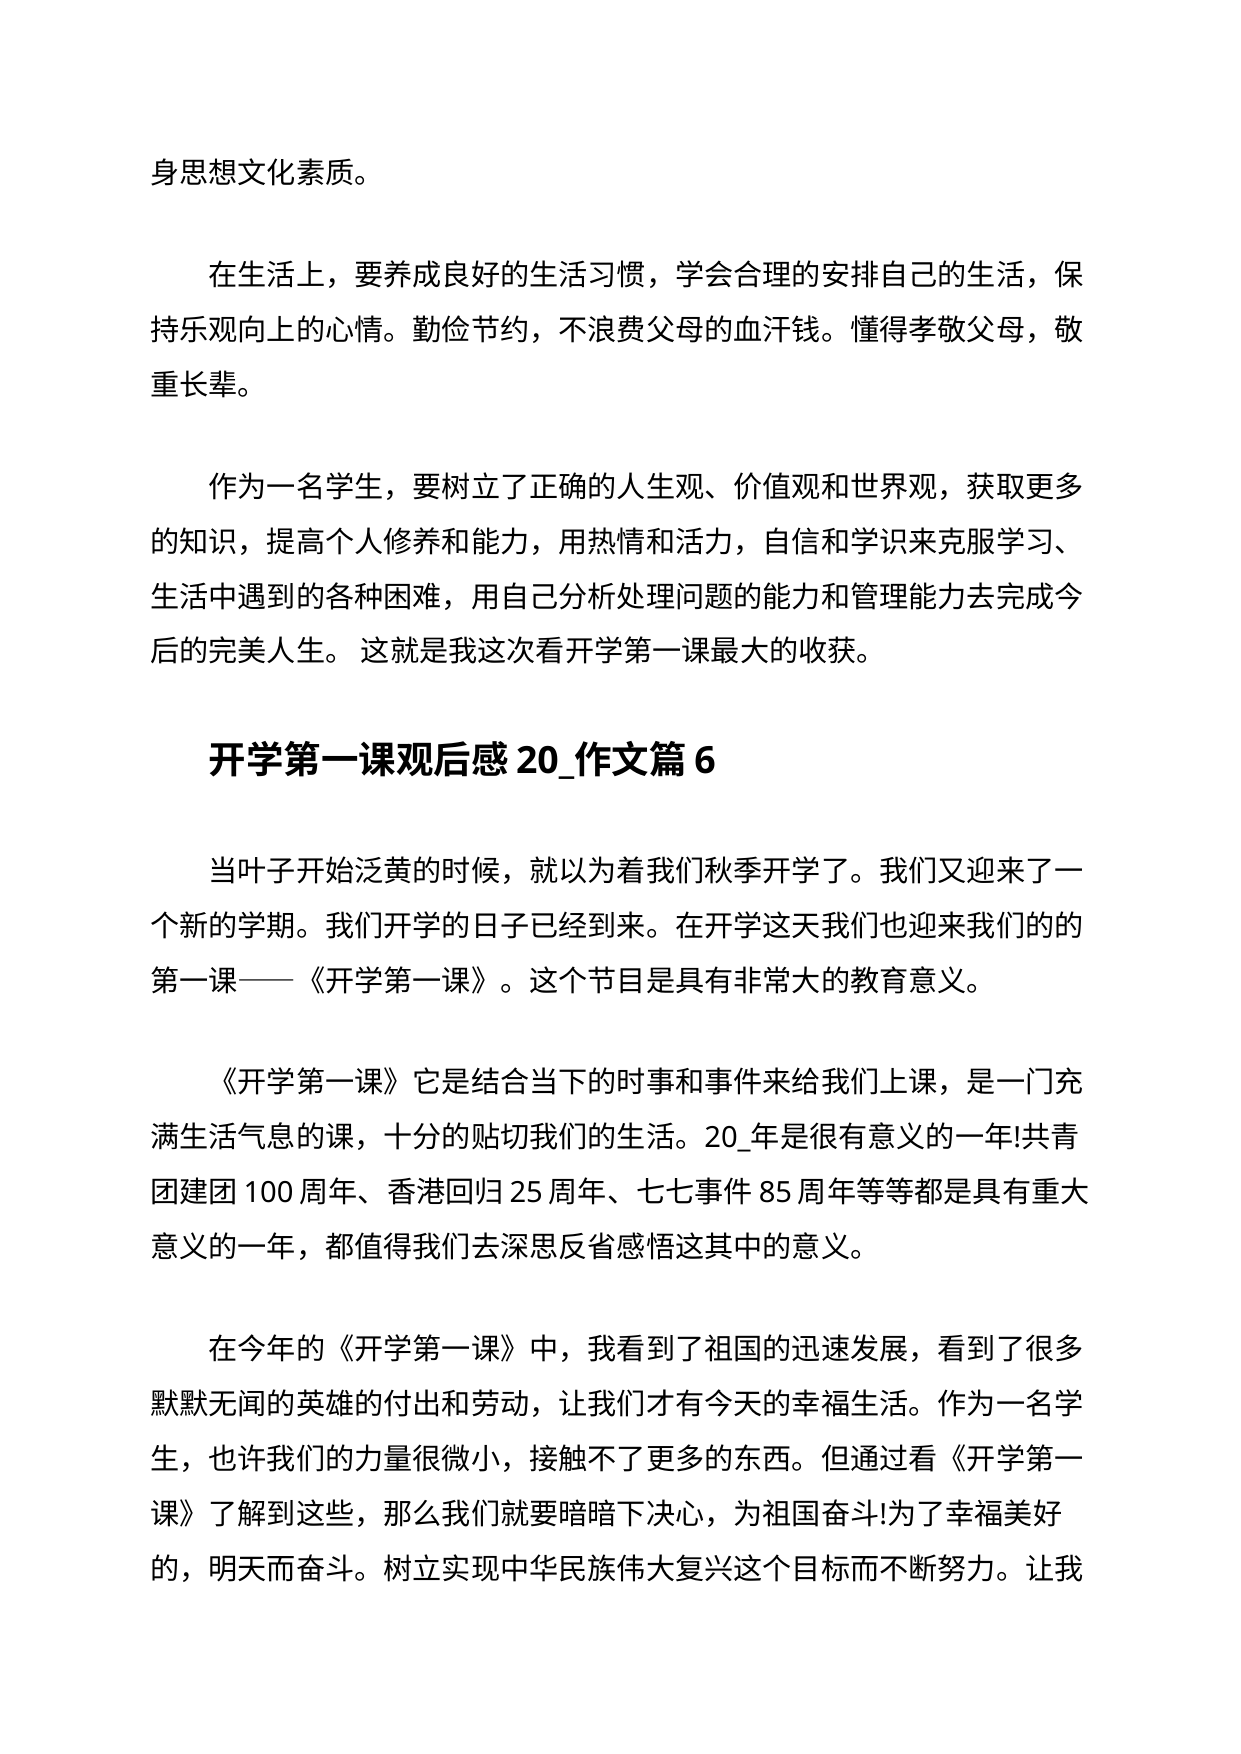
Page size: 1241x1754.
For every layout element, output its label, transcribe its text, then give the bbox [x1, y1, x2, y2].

text 在生活上，要养成良好的生活习惯，学会合理的安排自己的生活，保持乐观向上的心情。勤俭节约，不浪费父母的血汗钱。懂得孝敬父母，敬重长辈。 [150, 252, 1090, 404]
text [150, 150, 1090, 192]
text 当叶子开始泛黄的时候，就以为着我们秋季开学了。我们又迎来了一个新的学期。我们开学的日子已经到来。在开学这天我们也迎来我们的的第一课——《开学第一课》。这个节目是具有非常大的教育意义。 [150, 847, 1090, 999]
text 《开学第一课》它是结合当下的时事和事件来给我们上课，是一门充满生活气息的课，十分的贴切我们的生活。20_年是很有意义的一年!共青团建团100周年、香港回归25周年、七七事件85周年等等都是具有重大意义的一年，都值得我们去深思反省感悟这其中的意义。 [150, 1059, 1090, 1266]
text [150, 1326, 1090, 1588]
text 开学第一课观后感20_作文篇6 [150, 730, 1090, 784]
text 作为一名学生，要树立了正确的人生观、价值观和世界观，获取更多的知识，提高个人修养和能力，用热情和活力，自信和学识来克服学习、生活中遇到的各种困难，用自己分析处理问题的能力和管理能力去完成今后的完美人生。 这就是我这次看开学第一课最大的收获。 [150, 463, 1090, 670]
